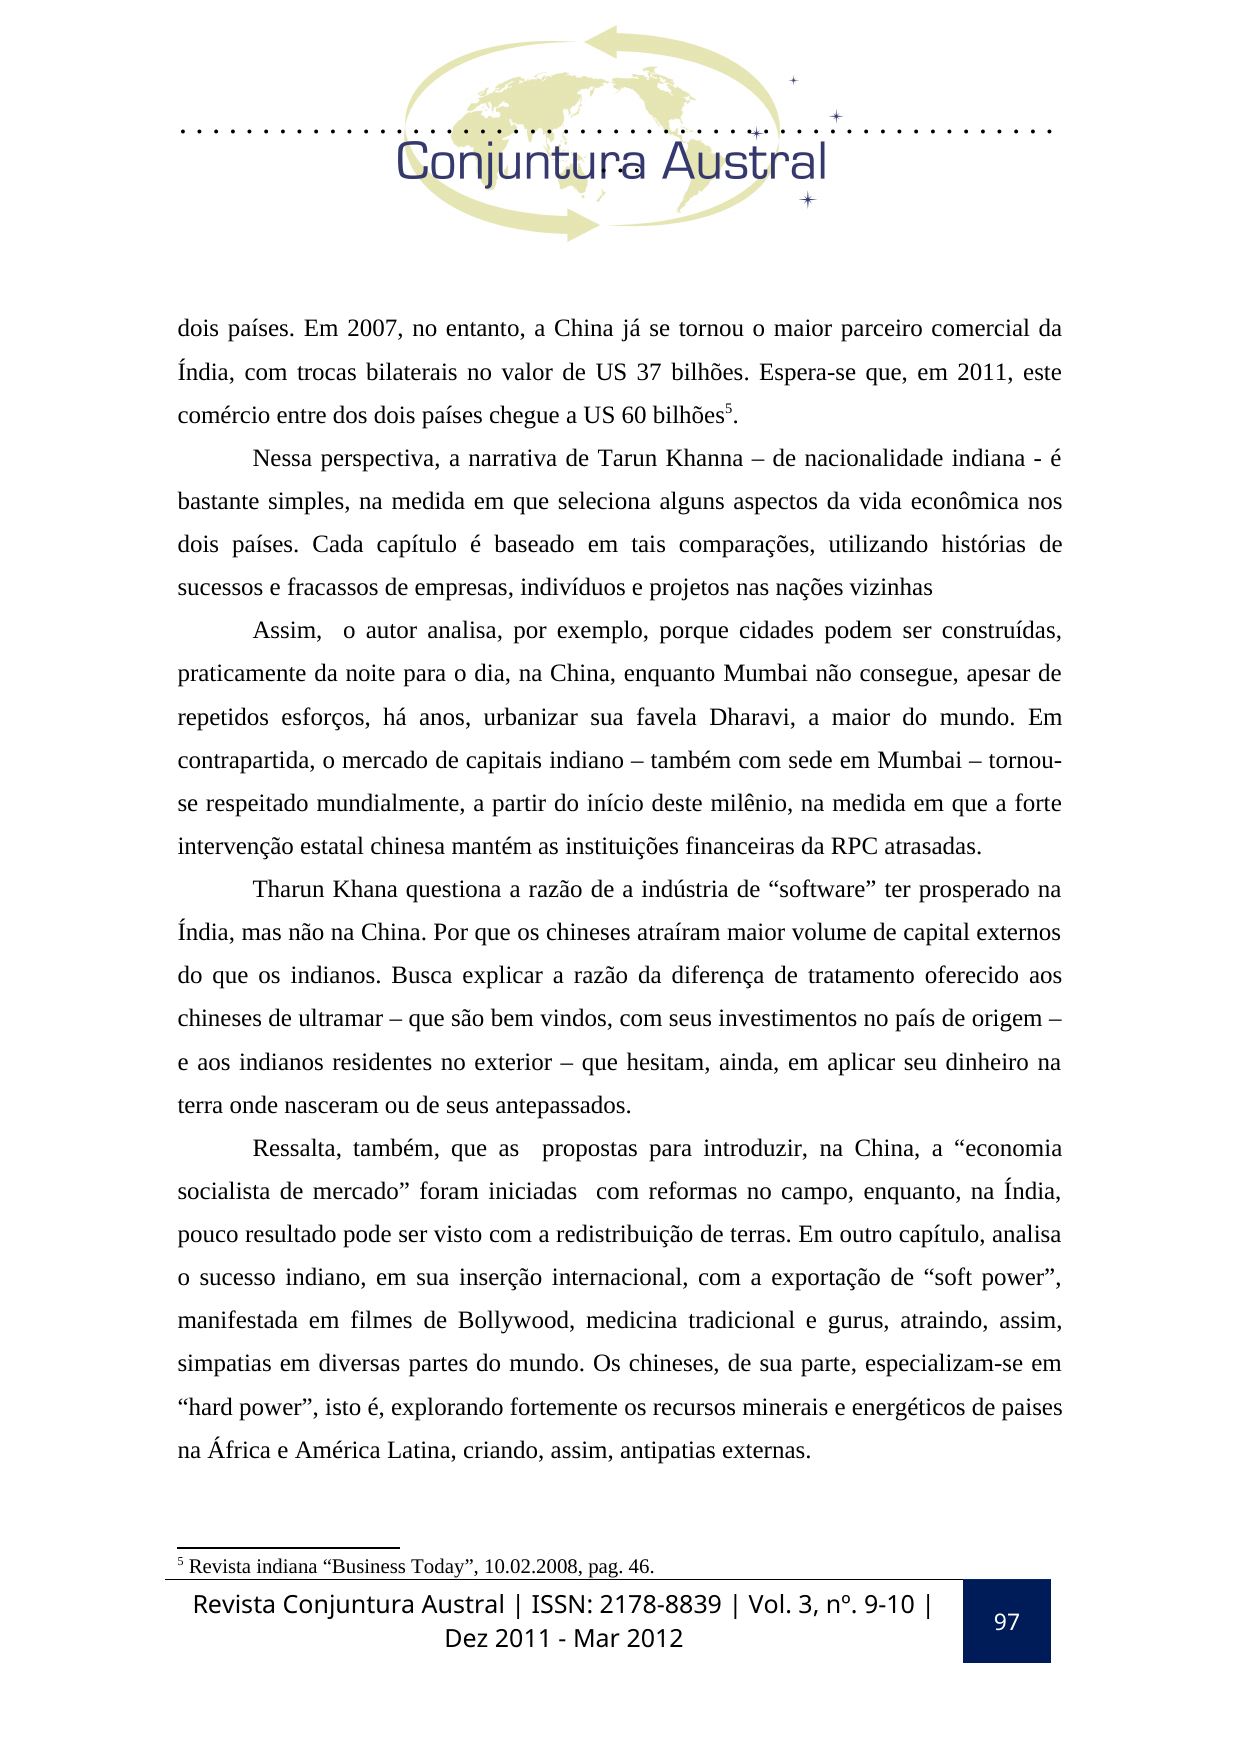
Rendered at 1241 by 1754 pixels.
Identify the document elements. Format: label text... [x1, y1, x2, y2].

text Tharun Khana questiona a razão de a indústria de “software” ter prosperado na Índia, mas não na China. Por que os chineses atraíram maior volume de capital externos do que os indianos. Busca explicar a razão da diferença de tratamento oferecido aos chineses de ultramar – que são bem vindos, com seus investimentos no país de origem – e aos indianos residentes no exterior – que hesitam, ainda, em aplicar seu dinheiro na terra onde nasceram ou de seus antepassados. [177, 874, 1063, 1118]
text Ressalta, também, que as propostas para introduzir, na China, a “economia socialista de mercado” foram iniciadas com reformas no campo, enquanto, na Índia, pouco resultado pode ser visto com a redistribuição de terras. Em outro capítulo, analisa o sucesso indiano, em sua inserção internacional, com a exportação de “soft power”, manifestada em filmes de Bollywood, medicina tradicional e gurus, atraindo, assim, simpatias em diversas partes do mundo. Os chineses, de sua parte, especializam-se em “hard power”, isto é, explorando fortemente os recursos minerais e energéticos de paises na África e América Latina, criando, assim, antipatias externas. [177, 1133, 1063, 1463]
picture [397, 25, 844, 242]
text Nessa perspectiva, a narrativa de Tarun Khanna – de nacionalidade indiana - é bastante simples, na medida em que seleciona alguns aspectos da vida econômica nos dois países. Cada capítulo é baseado em tais comparações, utilizando histórias de sucessos e fracassos de empresas, indivíduos e projetos nas nações vizinhas [177, 443, 1063, 601]
text Assim, o autor analisa, por exemplo, porque cidades podem ser construídas, praticamente da noite para o dia, na China, enquanto Mumbai não consegue, apesar de repetidos esforços, há anos, urbanizar sua favela Dharavi, a maior do mundo. Em contrapartida, o mercado de capitais indiano – também com sede em Mumbai – tornou-se respeitado mundialmente, a partir do início deste milênio, na medida em que a forte intervenção estatal chinesa mantém as instituições financeiras da RPC atrasadas. [177, 615, 1063, 860]
